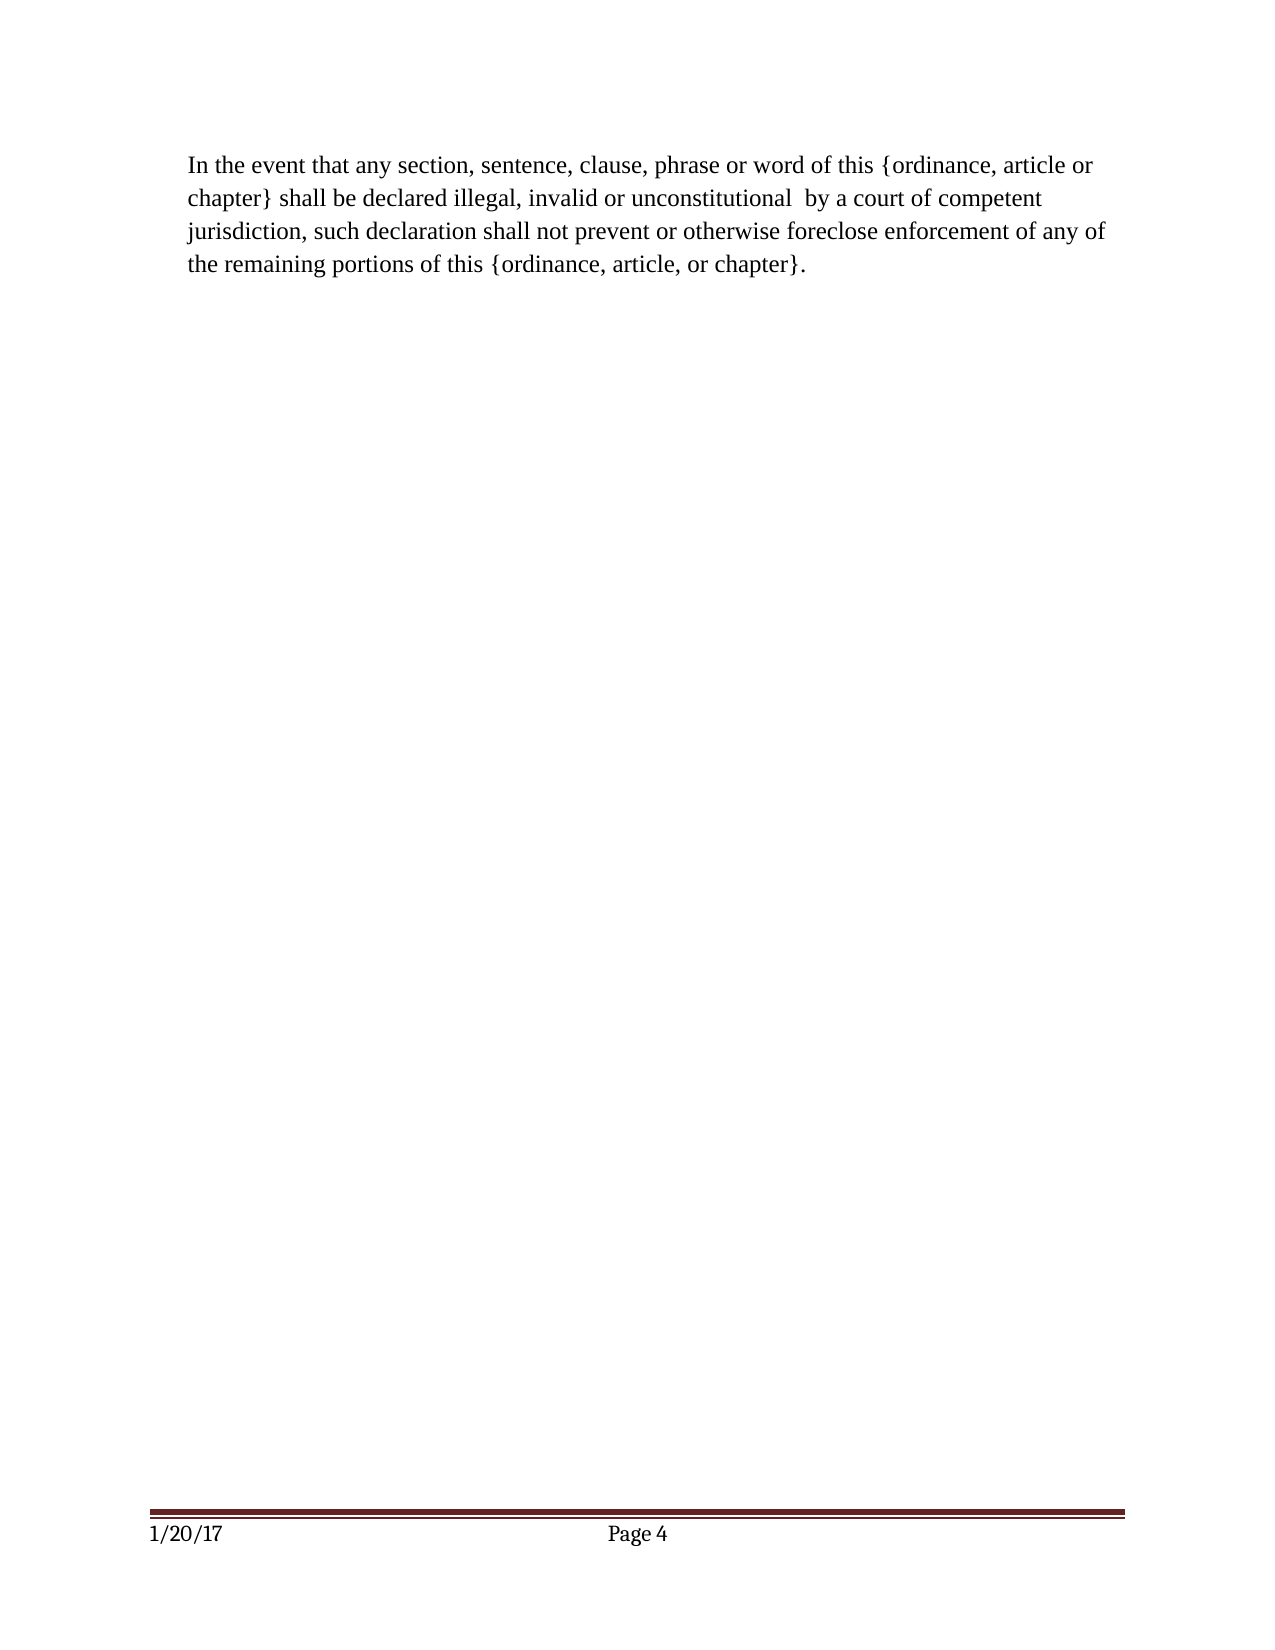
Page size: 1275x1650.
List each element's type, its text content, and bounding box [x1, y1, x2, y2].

list In the event that any section, sentence, clause, phrase or word of this {ordinance, article or chapter} shall be declared illegal, invalid or unconstitutional by a court of competent jurisdiction, such declaration shall not prevent or otherwise foreclose enforcement of any of the remaining portions of this {ordinance, article, or chapter}. [187, 150, 1125, 278]
